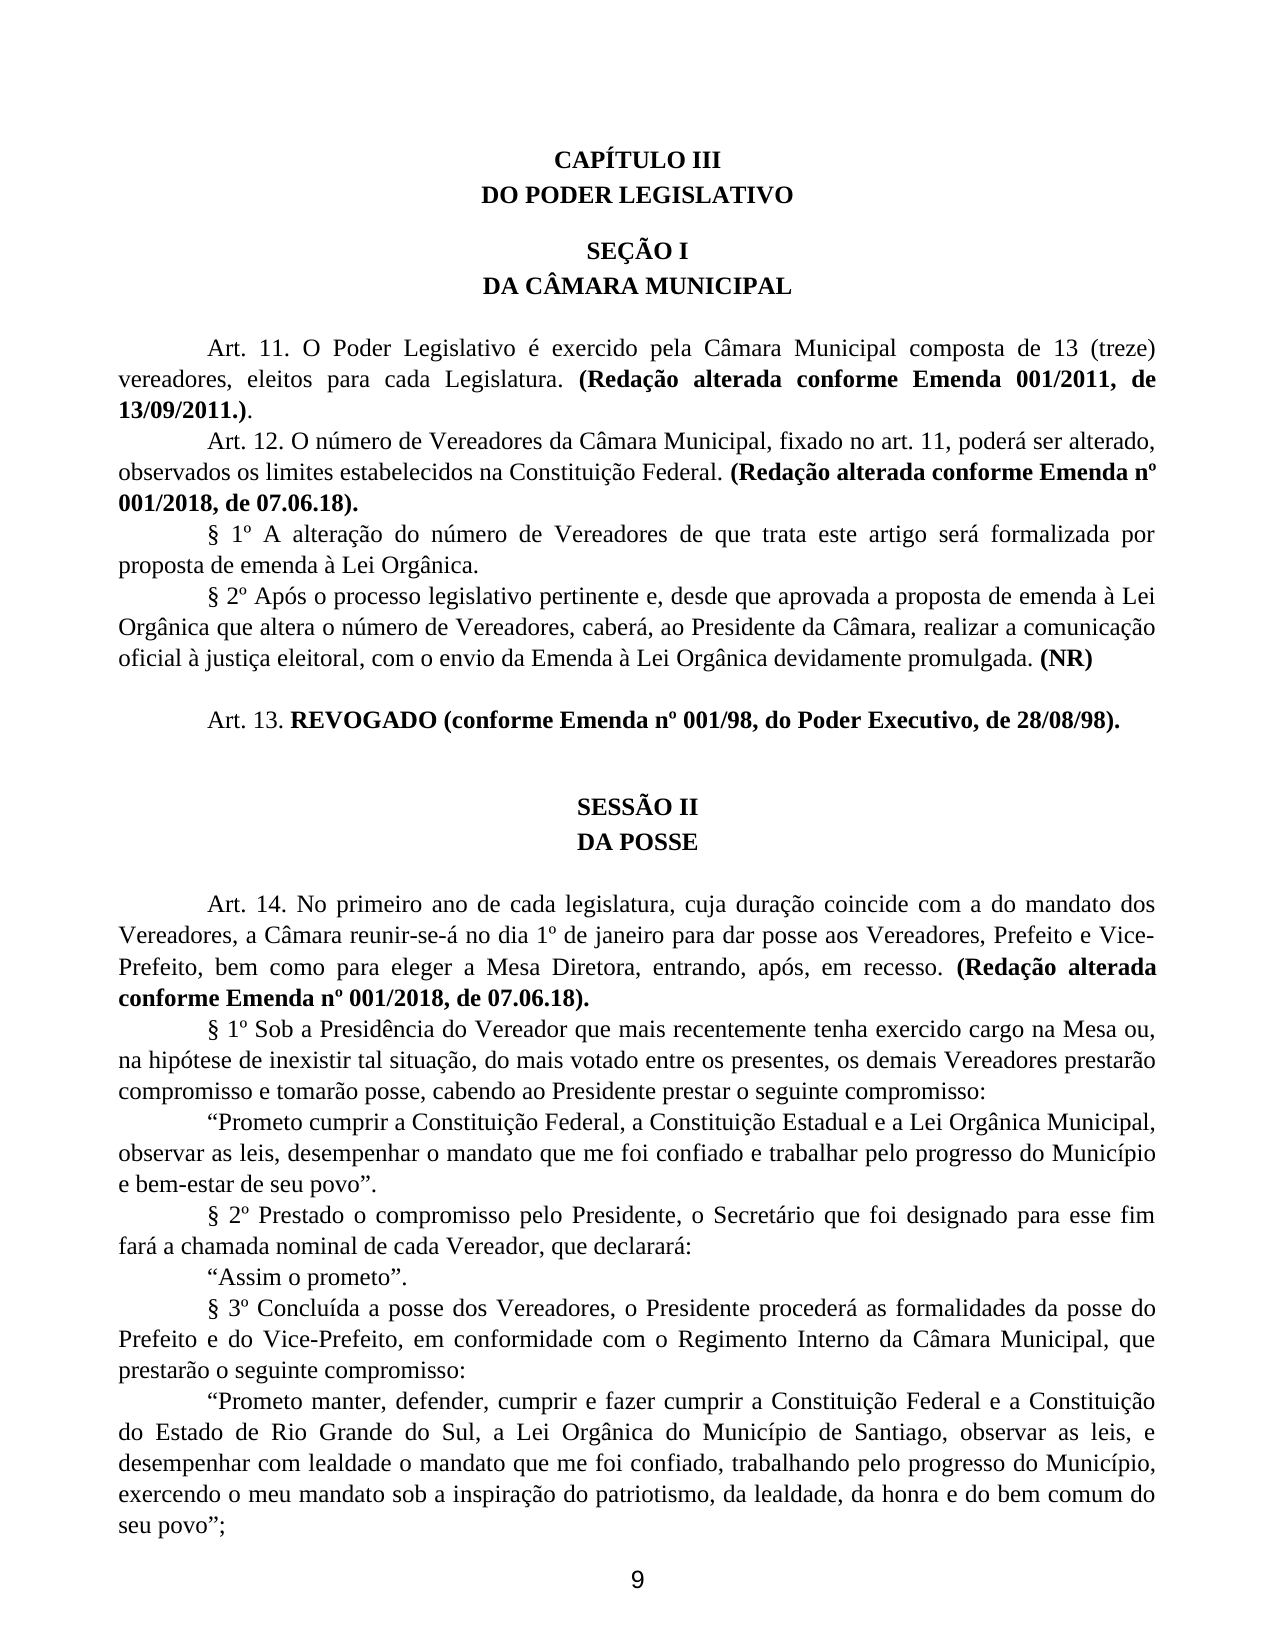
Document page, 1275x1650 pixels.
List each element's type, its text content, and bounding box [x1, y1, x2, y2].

text § 1º Sob a Presidência do Vereador que mais recentemente tenha exercido cargo na Mesa ou, na hipótese de inexistir tal situação, do mais votado entre os presentes, os demais Vereadores prestarão compromisso e tomarão posse, cabendo ao Presidente prestar o seguinte compromisso: [118, 1014, 1157, 1104]
text Art. 11. O Poder Legislativo é exercido pela Câmara Municipal composta de 13 (treze) vereadores, eleitos para cada Legislatura. (Redação alterada conforme Emenda 001/2011, de 13/09/2011.). [118, 333, 1157, 424]
text “Prometo manter, defender, cumprir e fazer cumprir a Constituição Federal e a Constituição do Estado de Rio Grande do Sul, a Lei Orgânica do Município de Santiago, observar as leis, e desempenhar com lealdade o mandato que me foi confiado, trabalhando pelo progresso do Município, exercendo o meu mandato sob a inspiração do patriotismo, da lealdade, da honra e do bem comum do seu povo”; [118, 1386, 1157, 1539]
text Art. 12. O número de Vereadores da Câmara Municipal, fixado no art. 11, poderá ser alterado, observados os limites estabelecidos na Constituição Federal. (Redação alterada conforme Emenda nº 001/2018, de 07.06.18). [118, 426, 1157, 517]
text § 3º Concluída a posse dos Vereadores, o Presidente procederá as formalidades da posse do Prefeito e do Vice-Prefeito, em conformidade com o Regimento Interno da Câmara Municipal, que prestarão o seguinte compromisso: [118, 1293, 1157, 1384]
text Art. 14. No primeiro ano de cada legislatura, cuja duração coincide com a do mandato dos Vereadores, a Câmara reunir-se-á no dia 1º de janeiro para dar posse aos Vereadores, Prefeito e Vice-Prefeito, bem como para eleger a Mesa Diretora, entrando, após, em recesso. (Redação alterada conforme Emenda nº 001/2018, de 07.06.18). [118, 889, 1157, 1011]
text § 2º Prestado o compromisso pelo Presidente, o Secretário que foi designado para esse fim fará a chamada nominal de cada Vereador, que declarará: [118, 1200, 1157, 1260]
text “Assim o prometo”. [118, 1262, 1157, 1291]
subtitle SEÇÃO I [118, 236, 1157, 264]
text § 2º Após o processo legislativo pertinente e, desde que aprovada a proposta de emenda à Lei Orgânica que altera o número de Vereadores, caberá, ao Presidente da Câmara, realizar a comunicação oficial à justiça eleitoral, com o envio da Emenda à Lei Orgânica devidamente promulgada. (NR) [118, 581, 1157, 672]
text “Prometo cumprir a Constituição Federal, a Constituição Estadual e a Lei Orgânica Municipal, observar as leis, desempenhar o mandato que me foi confiado e trabalhar pelo progresso do Município e bem-estar de seu povo”. [118, 1107, 1157, 1198]
text § 1º A alteração do número de Vereadores de que trata este artigo será formalizada por proposta de emenda à Lei Orgânica. [118, 519, 1157, 579]
text DA CÂMARA MUNICIPAL [118, 271, 1157, 299]
text DA POSSE [118, 827, 1157, 856]
subtitle CAPÍTULO III [118, 145, 1157, 173]
subtitle SESSÃO II [118, 792, 1157, 821]
text Art. 13. REVOGADO (conforme Emenda nº 001/98, do Poder Executivo, de 28/08/98). [118, 705, 1157, 734]
text DO PODER LEGISLATIVO [118, 180, 1157, 208]
